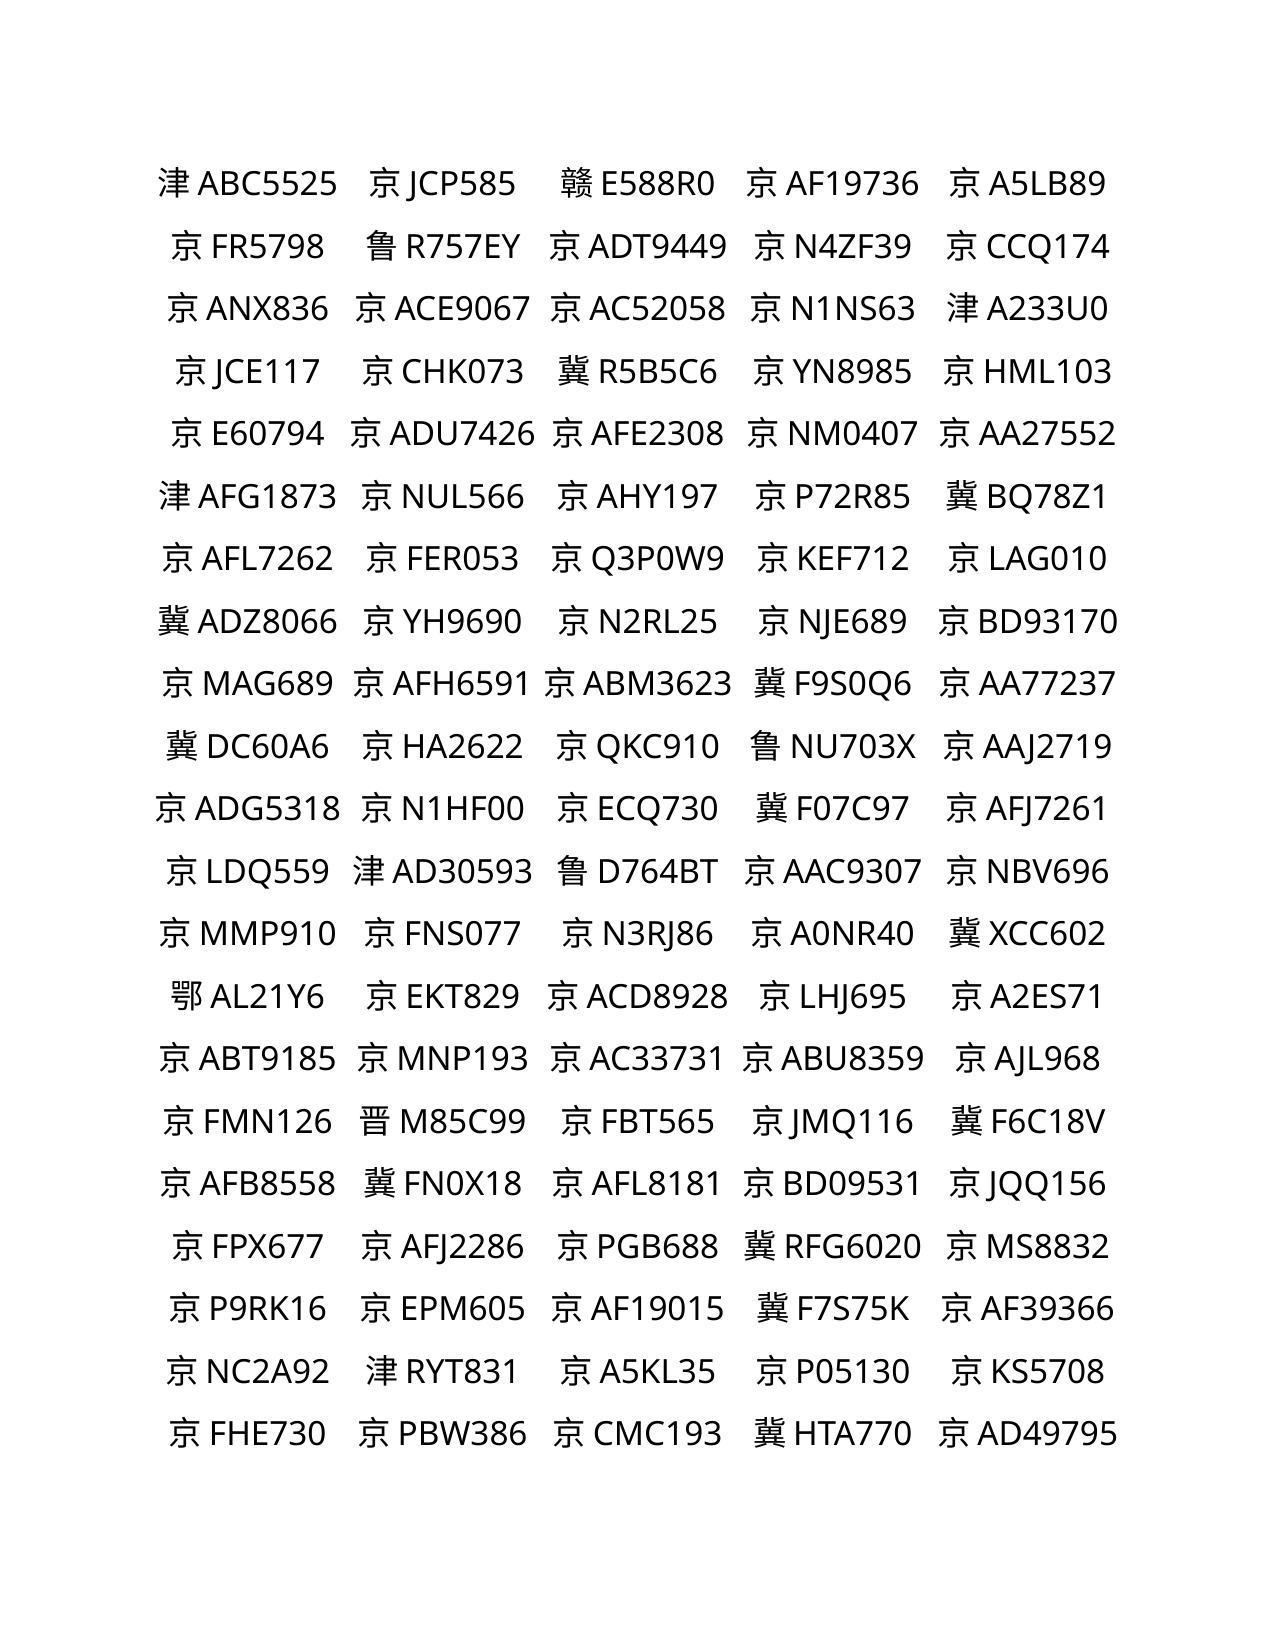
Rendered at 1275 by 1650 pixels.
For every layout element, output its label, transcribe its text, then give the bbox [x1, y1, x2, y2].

table_cell 津AD30593 [345, 838, 540, 900]
table_cell 京NM0407 [735, 400, 930, 462]
table_cell 京AHY197 [540, 463, 735, 525]
table_cell 鲁D764BT [540, 838, 735, 900]
table_cell 京FBT565 [540, 1088, 735, 1150]
table_cell 冀RFG6020 [735, 1213, 930, 1275]
table_cell 津AFG1873 [150, 463, 345, 525]
table_cell 京EKT829 [345, 963, 540, 1025]
table_cell 京PGB688 [540, 1213, 735, 1275]
table_cell 京AAC9307 [735, 838, 930, 900]
table_cell 京Q3P0W9 [540, 525, 735, 587]
table_cell 京P9RK16 [150, 1275, 345, 1337]
table_cell 京A5KL35 [540, 1338, 735, 1400]
table_cell 冀ADZ8066 [150, 588, 345, 650]
table_cell 京HA2622 [345, 713, 540, 775]
table_cell 京N1NS63 [735, 275, 930, 337]
table_cell 京CCQ174 [930, 213, 1125, 275]
table_cell 津A233U0 [930, 275, 1125, 337]
table_cell 津RYT831 [345, 1338, 540, 1400]
table_cell 京CMC193 [540, 1400, 735, 1462]
table_cell 京AF19015 [540, 1275, 735, 1337]
table_cell 京MAG689 [150, 650, 345, 712]
table_cell 冀FN0X18 [345, 1150, 540, 1212]
table_cell 京FPX677 [150, 1213, 345, 1275]
table_cell 京EPM605 [345, 1275, 540, 1337]
table_cell 赣E588R0 [540, 150, 735, 212]
table_cell 京YH9690 [345, 588, 540, 650]
table_cell 京ABM3623 [540, 650, 735, 712]
table_cell 京AC33731 [540, 1025, 735, 1087]
table_cell 京AFJ2286 [345, 1213, 540, 1275]
table_cell 京NC2A92 [150, 1338, 345, 1400]
table_cell 京BD09531 [735, 1150, 930, 1212]
table_cell 鲁R757EY [345, 213, 540, 275]
table_cell 鄂AL21Y6 [150, 963, 345, 1025]
table_cell 京AFL7262 [150, 525, 345, 587]
table_cell 京JMQ116 [735, 1088, 930, 1150]
table_cell 京LHJ695 [735, 963, 930, 1025]
table_cell 京AA77237 [930, 650, 1125, 712]
table_cell 京MS8832 [930, 1213, 1125, 1275]
table_cell 晋M85C99 [345, 1088, 540, 1150]
table_cell 京JQQ156 [930, 1150, 1125, 1212]
table_cell 京N4ZF39 [735, 213, 930, 275]
table_cell 冀DC60A6 [150, 713, 345, 775]
table_cell 冀F07C97 [735, 775, 930, 837]
table_cell 京PBW386 [345, 1400, 540, 1462]
table_cell 京AFJ7261 [930, 775, 1125, 837]
table_cell 京JCP585 [345, 150, 540, 212]
table_cell 冀F7S75K [735, 1275, 930, 1337]
table_cell 京FER053 [345, 525, 540, 587]
table_cell 京ACE9067 [345, 275, 540, 337]
table_cell 京HML103 [930, 338, 1125, 400]
table_cell 京AA27552 [930, 400, 1125, 462]
table_cell 京P72R85 [735, 463, 930, 525]
table_cell 京P05130 [735, 1338, 930, 1400]
table_cell 京LDQ559 [150, 838, 345, 900]
table_cell 京AAJ2719 [930, 713, 1125, 775]
table_cell 京ECQ730 [540, 775, 735, 837]
table_cell 京MMP910 [150, 900, 345, 962]
table_cell 京YN8985 [735, 338, 930, 400]
table_cell 京FNS077 [345, 900, 540, 962]
table_cell 京AFL8181 [540, 1150, 735, 1212]
table_cell 京KEF712 [735, 525, 930, 587]
table_cell 京ADU7426 [345, 400, 540, 462]
table_cell 京ACD8928 [540, 963, 735, 1025]
table_cell 冀F6C18V [930, 1088, 1125, 1150]
table_cell 京AD49795 [930, 1400, 1125, 1462]
table_cell 京NJE689 [735, 588, 930, 650]
table_cell 冀XCC602 [930, 900, 1125, 962]
table_cell 津ABC5525 [150, 150, 345, 212]
table_cell 京E60794 [150, 400, 345, 462]
table_cell 京AFE2308 [540, 400, 735, 462]
table_cell 鲁NU703X [735, 713, 930, 775]
table_cell 冀R5B5C6 [540, 338, 735, 400]
table_cell 京A5LB89 [930, 150, 1125, 212]
table_cell 京ANX836 [150, 275, 345, 337]
table_cell 京LAG010 [930, 525, 1125, 587]
table_cell 京AF39366 [930, 1275, 1125, 1337]
table_cell 京ADG5318 [150, 775, 345, 837]
table_cell 京FR5798 [150, 213, 345, 275]
table_cell 京AF19736 [735, 150, 930, 212]
table_cell 京MNP193 [345, 1025, 540, 1087]
table_cell 京FMN126 [150, 1088, 345, 1150]
table_cell 京NUL566 [345, 463, 540, 525]
table_cell 京BD93170 [930, 588, 1125, 650]
table_cell 京N2RL25 [540, 588, 735, 650]
table_cell 京KS5708 [930, 1338, 1125, 1400]
table_cell 京AFH6591 [345, 650, 540, 712]
table_cell 京AFB8558 [150, 1150, 345, 1212]
table_cell 冀BQ78Z1 [930, 463, 1125, 525]
table_cell 京N3RJ86 [540, 900, 735, 962]
table_cell 京AJL968 [930, 1025, 1125, 1087]
table_cell 京ABT9185 [150, 1025, 345, 1087]
table_cell 京AC52058 [540, 275, 735, 337]
table_cell 冀HTA770 [735, 1400, 930, 1462]
table_cell 冀F9S0Q6 [735, 650, 930, 712]
table_cell 京A0NR40 [735, 900, 930, 962]
table_cell 京QKC910 [540, 713, 735, 775]
table_cell 京CHK073 [345, 338, 540, 400]
table_cell 京A2ES71 [930, 963, 1125, 1025]
table_cell 京JCE117 [150, 338, 345, 400]
table_cell 京N1HF00 [345, 775, 540, 837]
table_cell 京FHE730 [150, 1400, 345, 1462]
table_cell 京NBV696 [930, 838, 1125, 900]
table_cell 京ABU8359 [735, 1025, 930, 1087]
table_cell 京ADT9449 [540, 213, 735, 275]
